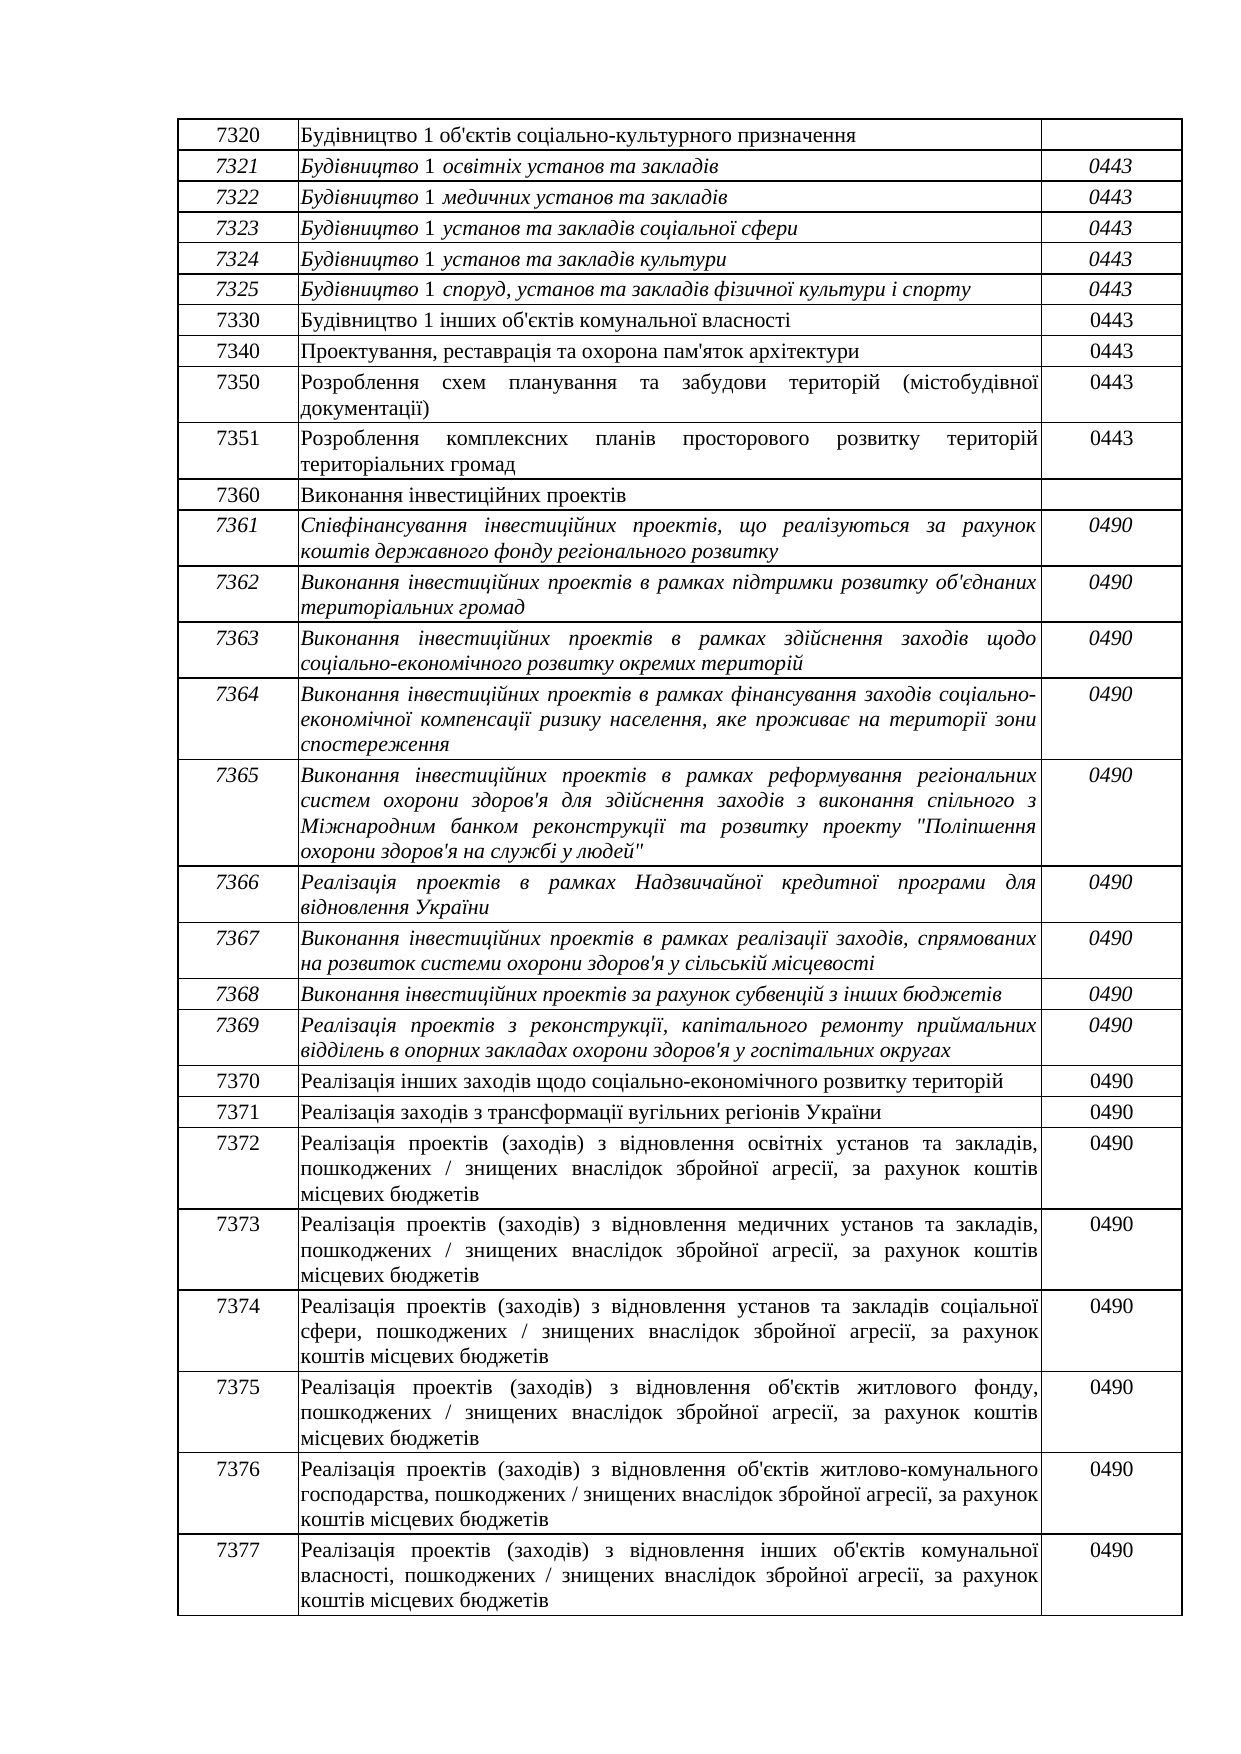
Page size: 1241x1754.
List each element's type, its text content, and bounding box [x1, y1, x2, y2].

table_cell Будівництво 1 інших об'єктів комунальної власності [299, 305, 1041, 335]
table_cell Будівництво 1 установ та закладів соціальної сфери [299, 213, 1041, 242]
table_cell Будівництво 1 об'єктів соціально-культурного призначення [299, 120, 1041, 149]
table_cell Реалізація проектів (заходів) з відновлення об'єктів житлового фонду, пошкоджених / знищених внаслідок збройної агресії, за рахунок коштів місцевих бюджетів [299, 1372, 1041, 1452]
table_cell Будівництво 1 установ та закладів культури [299, 243, 1041, 273]
table_cell 7351 [179, 423, 298, 478]
table_cell 7367 [179, 923, 298, 977]
table_cell Співфінансування інвестиційних проектів, що реалізуються за рахунок коштів державного фонду регіонального розвитку [299, 511, 1041, 565]
table_cell 0443 [1042, 305, 1181, 335]
table_cell Будівництво 1 медичних установ та закладів [299, 182, 1041, 211]
table_cell Виконання інвестиційних проектів в рамках реалізації заходів, спрямованих на розвиток системи охорони здоров'я у сільській місцевості [299, 923, 1041, 977]
table_cell 7377 [179, 1535, 298, 1614]
table_cell 7375 [179, 1372, 298, 1452]
table_cell Реалізація проектів (заходів) з відновлення об'єктів житлово-комунального господарства, пошкоджених / знищених внаслідок збройної агресії, за рахунок коштів місцевих бюджетів [299, 1453, 1041, 1533]
table_cell 0443 [1042, 275, 1181, 304]
table_cell 0490 [1042, 511, 1181, 565]
table_cell 0490 [1042, 923, 1181, 977]
table_cell Реалізація проектів (заходів) з відновлення інших об'єктів комунальної власності, пошкоджених / знищених внаслідок збройної агресії, за рахунок коштів місцевих бюджетів [299, 1535, 1041, 1614]
table_cell 0443 [1042, 151, 1181, 180]
table_cell Розроблення комплексних планів просторового розвитку територій територіальних громад [299, 423, 1041, 478]
table_cell 0443 [1042, 243, 1181, 273]
table_cell 0490 [1042, 623, 1181, 677]
table_cell 7371 [179, 1097, 298, 1126]
table_cell Реалізація проектів (заходів) з відновлення медичних установ та закладів, пошкоджених / знищених внаслідок збройної агресії, за рахунок коштів місцевих бюджетів [299, 1210, 1041, 1289]
table_cell 0490 [1042, 679, 1181, 759]
table_cell 7373 [179, 1210, 298, 1289]
table_cell 0443 [1042, 336, 1181, 366]
table_cell 7361 [179, 511, 298, 565]
table_cell Виконання інвестиційних проектів за рахунок субвенцій з інших бюджетів [299, 979, 1041, 1008]
table_cell Проектування, реставрація та охорона пам'яток архітектури [299, 336, 1041, 366]
table_cell 0490 [1042, 1291, 1181, 1371]
table_cell 7360 [179, 480, 298, 509]
table_cell 7374 [179, 1291, 298, 1371]
table_cell 7323 [179, 213, 298, 242]
table_cell 0490 [1042, 1372, 1181, 1452]
table_cell 7366 [179, 867, 298, 921]
table_cell 7324 [179, 243, 298, 273]
table_cell 0490 [1042, 760, 1181, 865]
table_cell 7370 [179, 1066, 298, 1096]
table_cell Реалізація інших заходів щодо соціально-економічного розвитку територій [299, 1066, 1041, 1096]
table_cell 7368 [179, 979, 298, 1008]
table_cell Реалізація проектів (заходів) з відновлення освітніх установ та закладів, пошкоджених / знищених внаслідок збройної агресії, за рахунок коштів місцевих бюджетів [299, 1128, 1041, 1208]
table_cell Реалізація проектів (заходів) з відновлення установ та закладів соціальної сфери, пошкоджених / знищених внаслідок збройної агресії, за рахунок коштів місцевих бюджетів [299, 1291, 1041, 1371]
table_cell 0443 [1042, 423, 1181, 478]
table_cell 0490 [1042, 567, 1181, 621]
table_cell 7330 [179, 305, 298, 335]
table_cell Виконання інвестиційних проектів [299, 480, 1041, 509]
table_cell 7364 [179, 679, 298, 759]
table_cell Будівництво 1 освітніх установ та закладів [299, 151, 1041, 180]
table_cell 0443 [1042, 213, 1181, 242]
table_cell 0490 [1042, 1210, 1181, 1289]
table_cell 0490 [1042, 867, 1181, 921]
table_cell Виконання інвестиційних проектів в рамках фінансування заходів соціально-економічної компенсації ризику населення, яке проживає на території зони спостереження [299, 679, 1041, 759]
table_cell 0490 [1042, 1066, 1181, 1096]
table_cell Виконання інвестиційних проектів в рамках підтримки розвитку об'єднаних територіальних громад [299, 567, 1041, 621]
table_cell 7376 [179, 1453, 298, 1533]
table_cell 7340 [179, 336, 298, 366]
table_cell Реалізація проектів в рамках Надзвичайної кредитної програми для відновлення України [299, 867, 1041, 921]
table_cell Виконання інвестиційних проектів в рамках реформування регіональних систем охорони здоров'я для здійснення заходів з виконання спільного з Міжнародним банком реконструкції та розвитку проекту "Поліпшення охорони здоров'я на службі у людей" [299, 760, 1041, 865]
table_cell 0490 [1042, 1097, 1181, 1126]
table_cell 7369 [179, 1010, 298, 1064]
table_cell 0490 [1042, 1453, 1181, 1533]
table_cell [1042, 480, 1181, 509]
table_cell 7322 [179, 182, 298, 211]
table_cell 0490 [1042, 1010, 1181, 1064]
table_cell [1042, 120, 1181, 149]
table_cell 7365 [179, 760, 298, 865]
table_cell 7320 [179, 120, 298, 149]
table_cell 7350 [179, 367, 298, 422]
table_cell 7372 [179, 1128, 298, 1208]
table_cell Будівництво 1 споруд, установ та закладів фізичної культури і спорту [299, 275, 1041, 304]
table_cell 0443 [1042, 367, 1181, 422]
table_cell 0490 [1042, 1535, 1181, 1614]
table_cell 7325 [179, 275, 298, 304]
table_cell Виконання інвестиційних проектів в рамках здійснення заходів щодо соціально-економічного розвитку окремих територій [299, 623, 1041, 677]
table_cell 7363 [179, 623, 298, 677]
table_cell Реалізація заходів з трансформації вугільних регіонів України [299, 1097, 1041, 1126]
table_cell 0490 [1042, 1128, 1181, 1208]
table_cell Розроблення схем планування та забудови територій (містобудівної документації) [299, 367, 1041, 422]
table_cell 7362 [179, 567, 298, 621]
table_cell Реалізація проектів з реконструкції, капітального ремонту приймальних відділень в опорних закладах охорони здоров'я у госпітальних округах [299, 1010, 1041, 1064]
table_cell 0490 [1042, 979, 1181, 1008]
table_cell 7321 [179, 151, 298, 180]
table_cell 0443 [1042, 182, 1181, 211]
